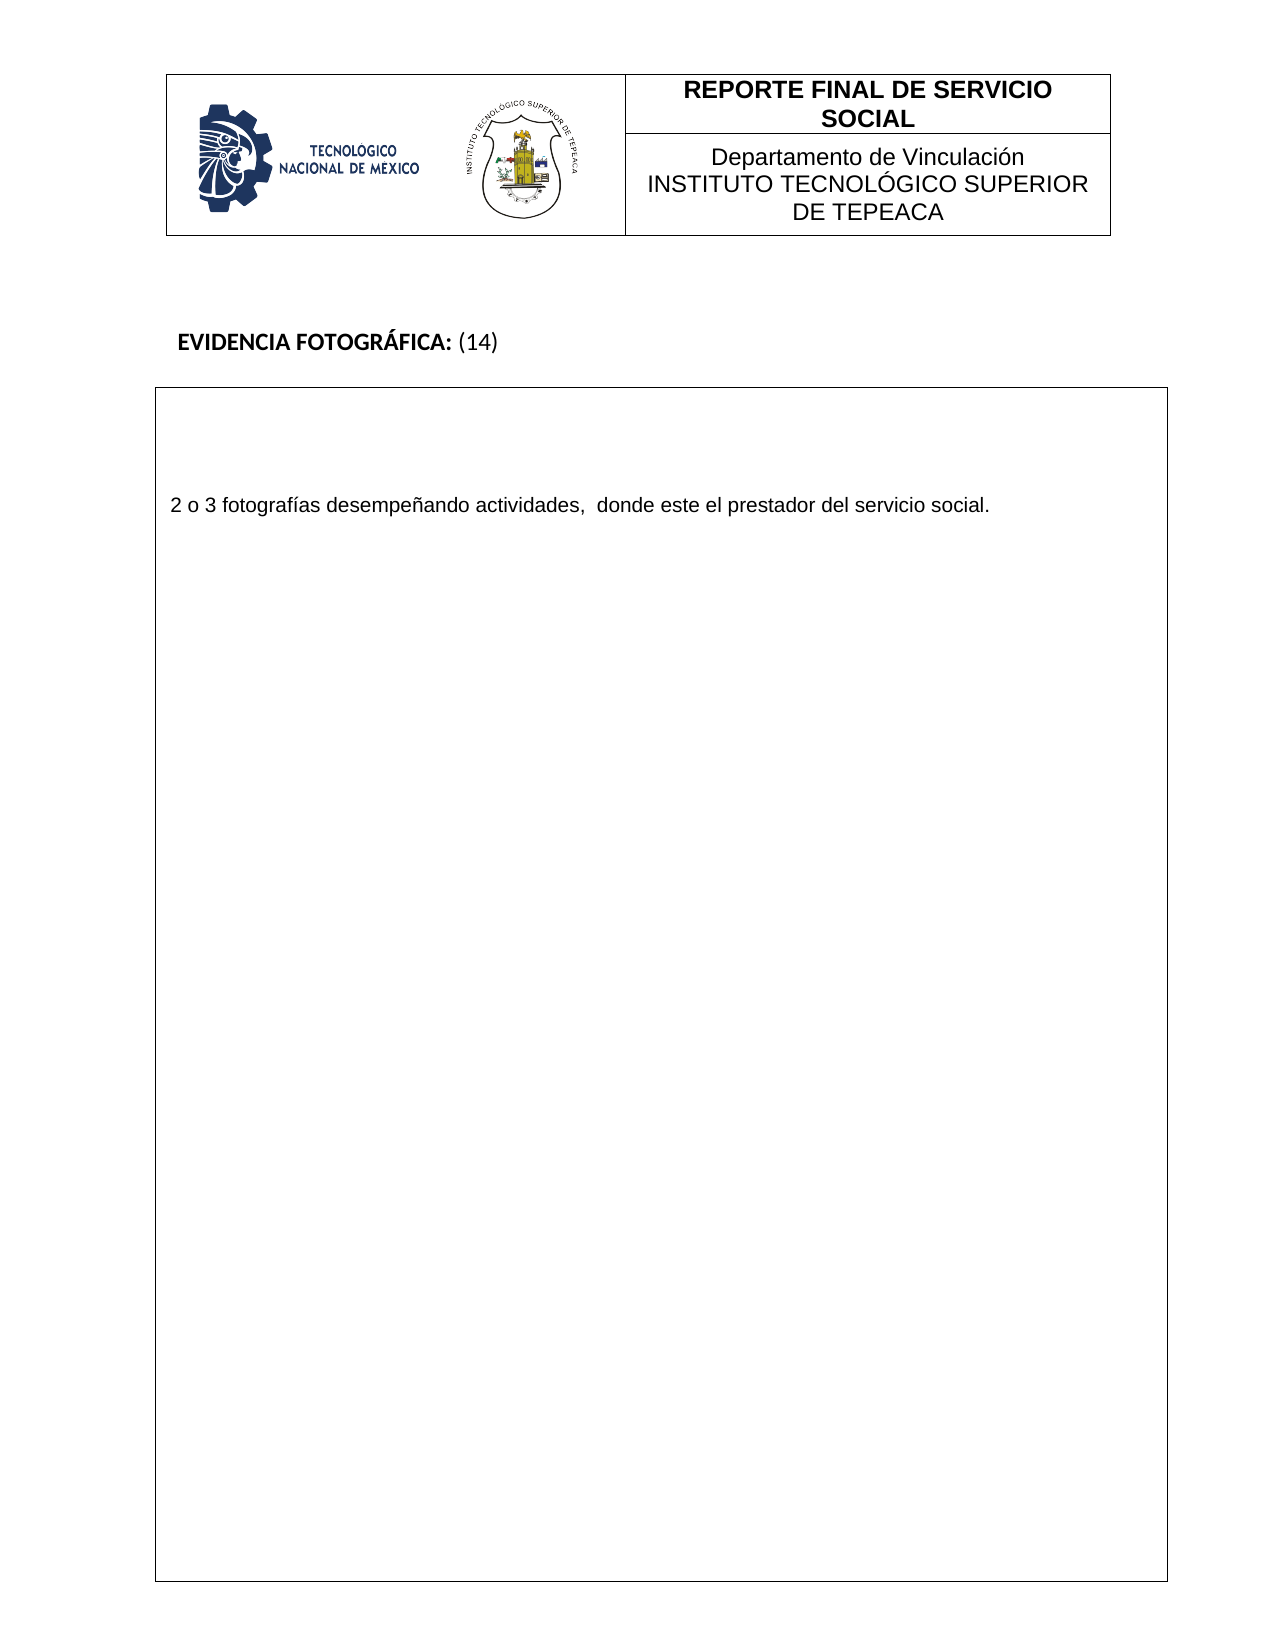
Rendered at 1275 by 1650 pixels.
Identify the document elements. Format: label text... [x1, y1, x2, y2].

picture [466, 100, 578, 219]
picture [197, 103, 420, 213]
text EVIDENCIA FOTOGRÁFICA: (14) [177, 326, 1098, 356]
